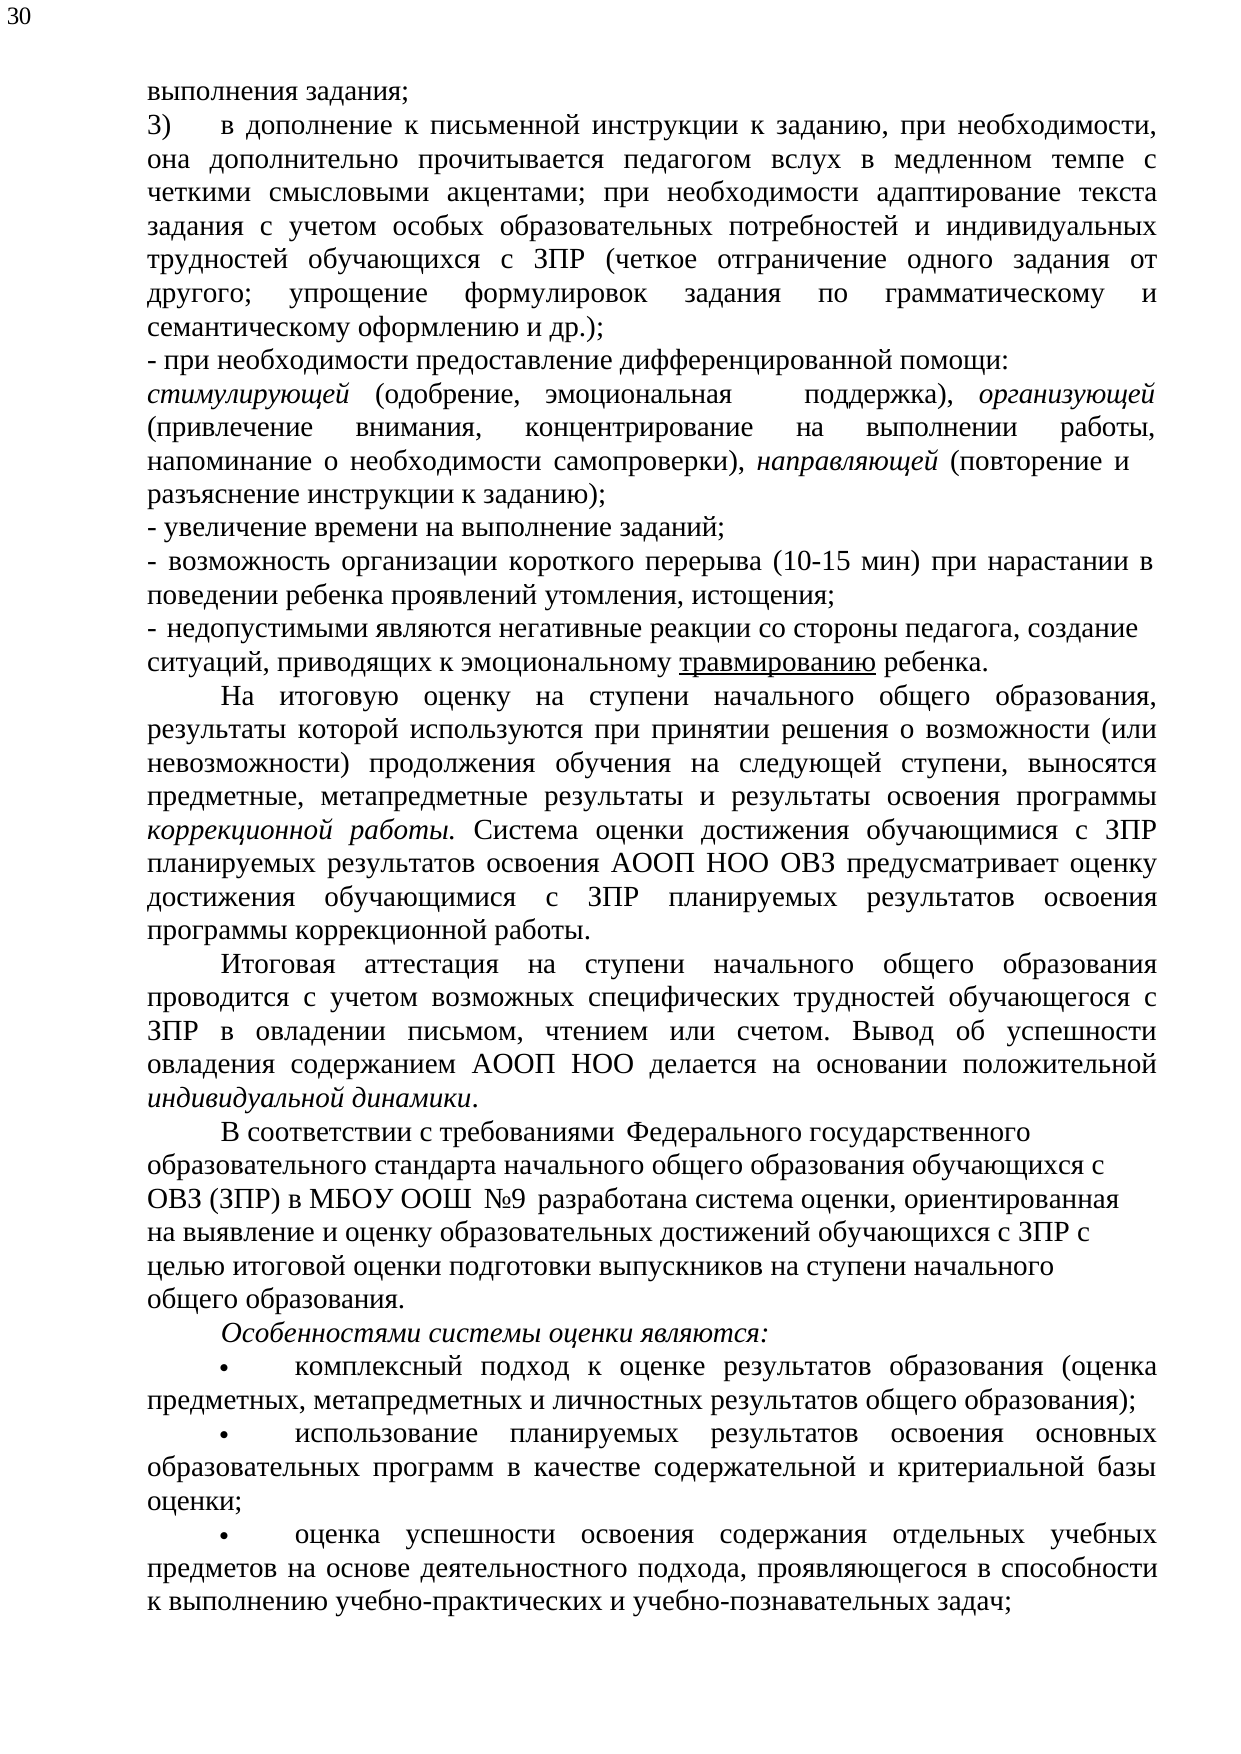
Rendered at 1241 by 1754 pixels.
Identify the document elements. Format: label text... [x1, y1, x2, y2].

list увеличение времени на выполнение заданий; [147, 510, 1234, 543]
text На итоговую оценку на ступени начального общего образования, результаты которой используются при принятии решения о возможности (или невозможности) продолжения обучения на следующей ступени, выносятся предметные, метапредметные результаты и результаты освоения программы коррекционной работы. Система оценки достижения обучающимися с ЗПР планируемых результатов освоения АООП НОО ОВЗ предусматривает оценку достижения обучающимися с ЗПР планируемых результатов освоения программы коррекционной работы. [147, 678, 1158, 946]
list при необходимости предоставление дифференцированной помощи: стимулирующей (одобрение, эмоциональная поддержка), организующей (привлечение внимания, концентрирование на выполнении работы, напоминание о необходимости самопроверки), направляющей (повторение и разъяснение инструкции к заданию); [147, 342, 1158, 510]
text выполнения задания; [147, 74, 1234, 107]
list комплексный подход к оценке результатов образования (оценка предметных, метапредметных и личностных результатов общего образования); [147, 1348, 1158, 1416]
list использование планируемых результатов освоения основных образовательных программ в качестве содержательной и критериальной базы оценки; [147, 1416, 1157, 1516]
list в дополнение к письменной инструкции к заданию, при необходимости, она дополнительно прочитывается педагогом вслух в медленном темпе с четкими смысловыми акцентами; при необходимости адаптирование текста задания с учетом особых образовательных потребностей и индивидуальных трудностей обучающихся с ЗПР (четкое отграничение одного задания от другого; упрощение формулировок задания по грамматическому и семантическому оформлению и др.); [147, 107, 1158, 342]
list недопустимыми являются негативные реакции со стороны педагога, создание ситуаций, приводящих к эмоциональному травмированию ребенка. [147, 611, 1157, 678]
list оценка успешности освоения содержания отдельных учебных предметов на основе деятельностного подхода, проявляющегося в способности к выполнению учебно-практических и учебно-познавательных задач; [147, 1516, 1158, 1617]
list возможность организации короткого перерыва (10-15 мин) при нарастании в поведении ребенка проявлений утомления, истощения; [147, 543, 1158, 611]
text Особенностями системы оценки являются: [221, 1315, 1234, 1348]
text В соответствии с требованиями Федерального государственного образовательного стандарта начального общего образования обучающихся с ОВЗ (ЗПР) в МБОУ ООШ №9 разработана система оценки, ориентированная на выявление и оценку образовательных достижений обучающихся с ЗПР с целью итоговой оценки подготовки выпускников на ступени начального общего образования. [147, 1114, 1145, 1315]
text Итоговая аттестация на ступени начального общего образования проводится с учетом возможных специфических трудностей обучающегося с ЗПР в овладении письмом, чтением или счетом. Вывод об успешности овладения содержанием АООП НОО делается на основании положительной индивидуальной динамики. [147, 946, 1158, 1114]
